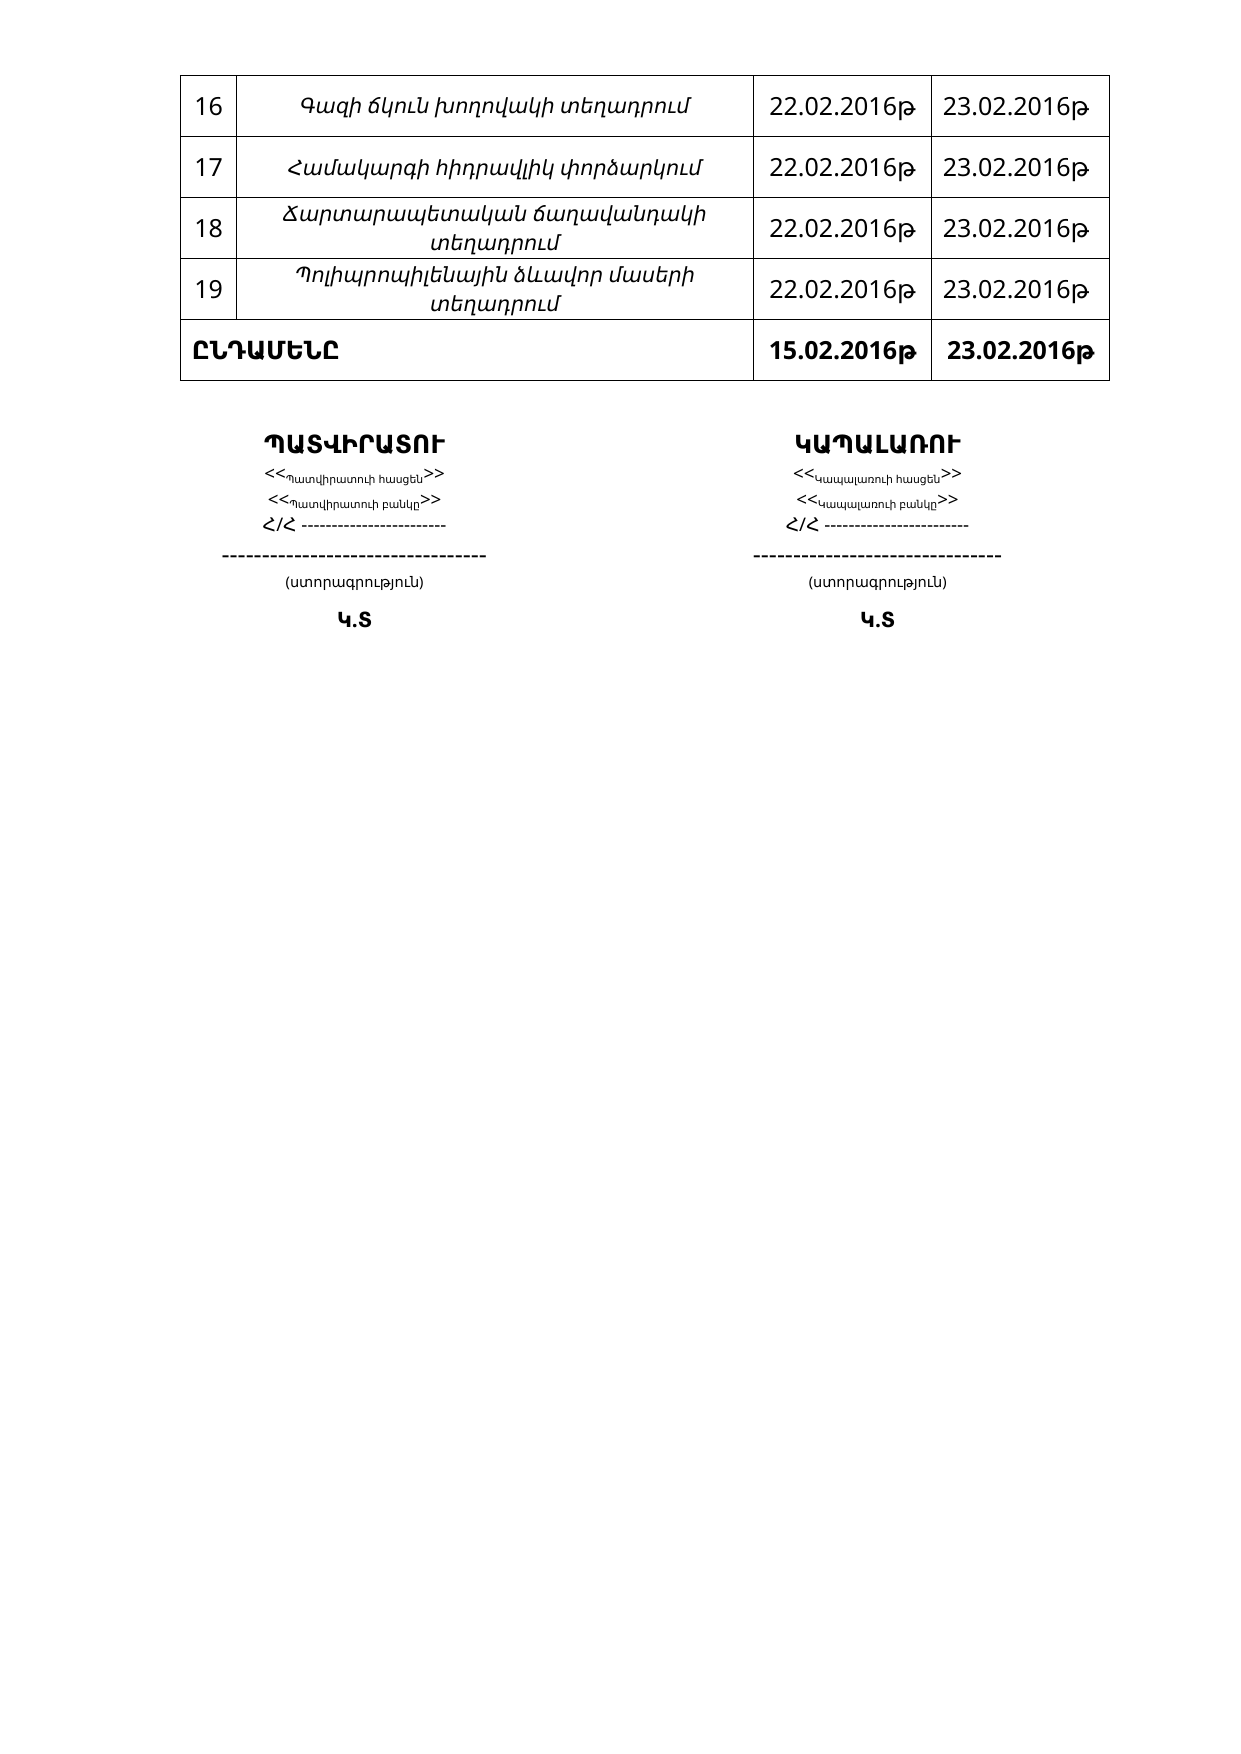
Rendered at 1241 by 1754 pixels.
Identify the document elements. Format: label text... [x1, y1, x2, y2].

table_header ՊԱՏՎԻՐԱՏՈՒ <<Պատվիրատուի հասցեն>> <<Պատվիրատուի բանկը>> Հ/Հ ------------------------ --------------------------------- (ստորագրություն) Կ.Տ [103, 427, 605, 648]
table_cell 23.02.2016թ [932, 198, 1109, 258]
table_cell Համակարգի հիդրավլիկ փորձարկում [237, 137, 753, 197]
table_cell 15.02.2016թ [754, 320, 931, 380]
table_cell 23.02.2016թ [932, 320, 1109, 380]
table_cell Ճարտարապետական ճաղավանդակի տեղադրում [237, 198, 753, 258]
table_cell 23.02.2016թ [932, 76, 1109, 136]
table_cell Գազի ճկուն խողովակի տեղադրում [237, 76, 753, 136]
table_cell 18 [181, 198, 236, 258]
table_cell Պոլիպրոպիլենային ձևավոր մասերի տեղադրում [237, 259, 753, 319]
table_cell 22.02.2016թ [754, 198, 931, 258]
table_cell 22.02.2016թ [754, 76, 931, 136]
table_header ԿԱՊԱԼԱՌՈՒ <<Կապալառուի հասցեն>> <<Կապալառուի բանկը>> Հ/Հ ------------------------ ------------------------------- (ստորագրություն) Կ.Տ [605, 427, 1149, 648]
table_cell 23.02.2016թ [932, 137, 1109, 197]
table_cell 19 [181, 259, 236, 319]
table_cell 17 [181, 137, 236, 197]
table_cell ԸՆԴԱՄԵՆԸ [181, 320, 753, 380]
table_cell 22.02.2016թ [754, 259, 931, 319]
table_cell 22.02.2016թ [754, 137, 931, 197]
table_cell 16 [181, 76, 236, 136]
table_cell 23.02.2016թ [932, 259, 1109, 319]
